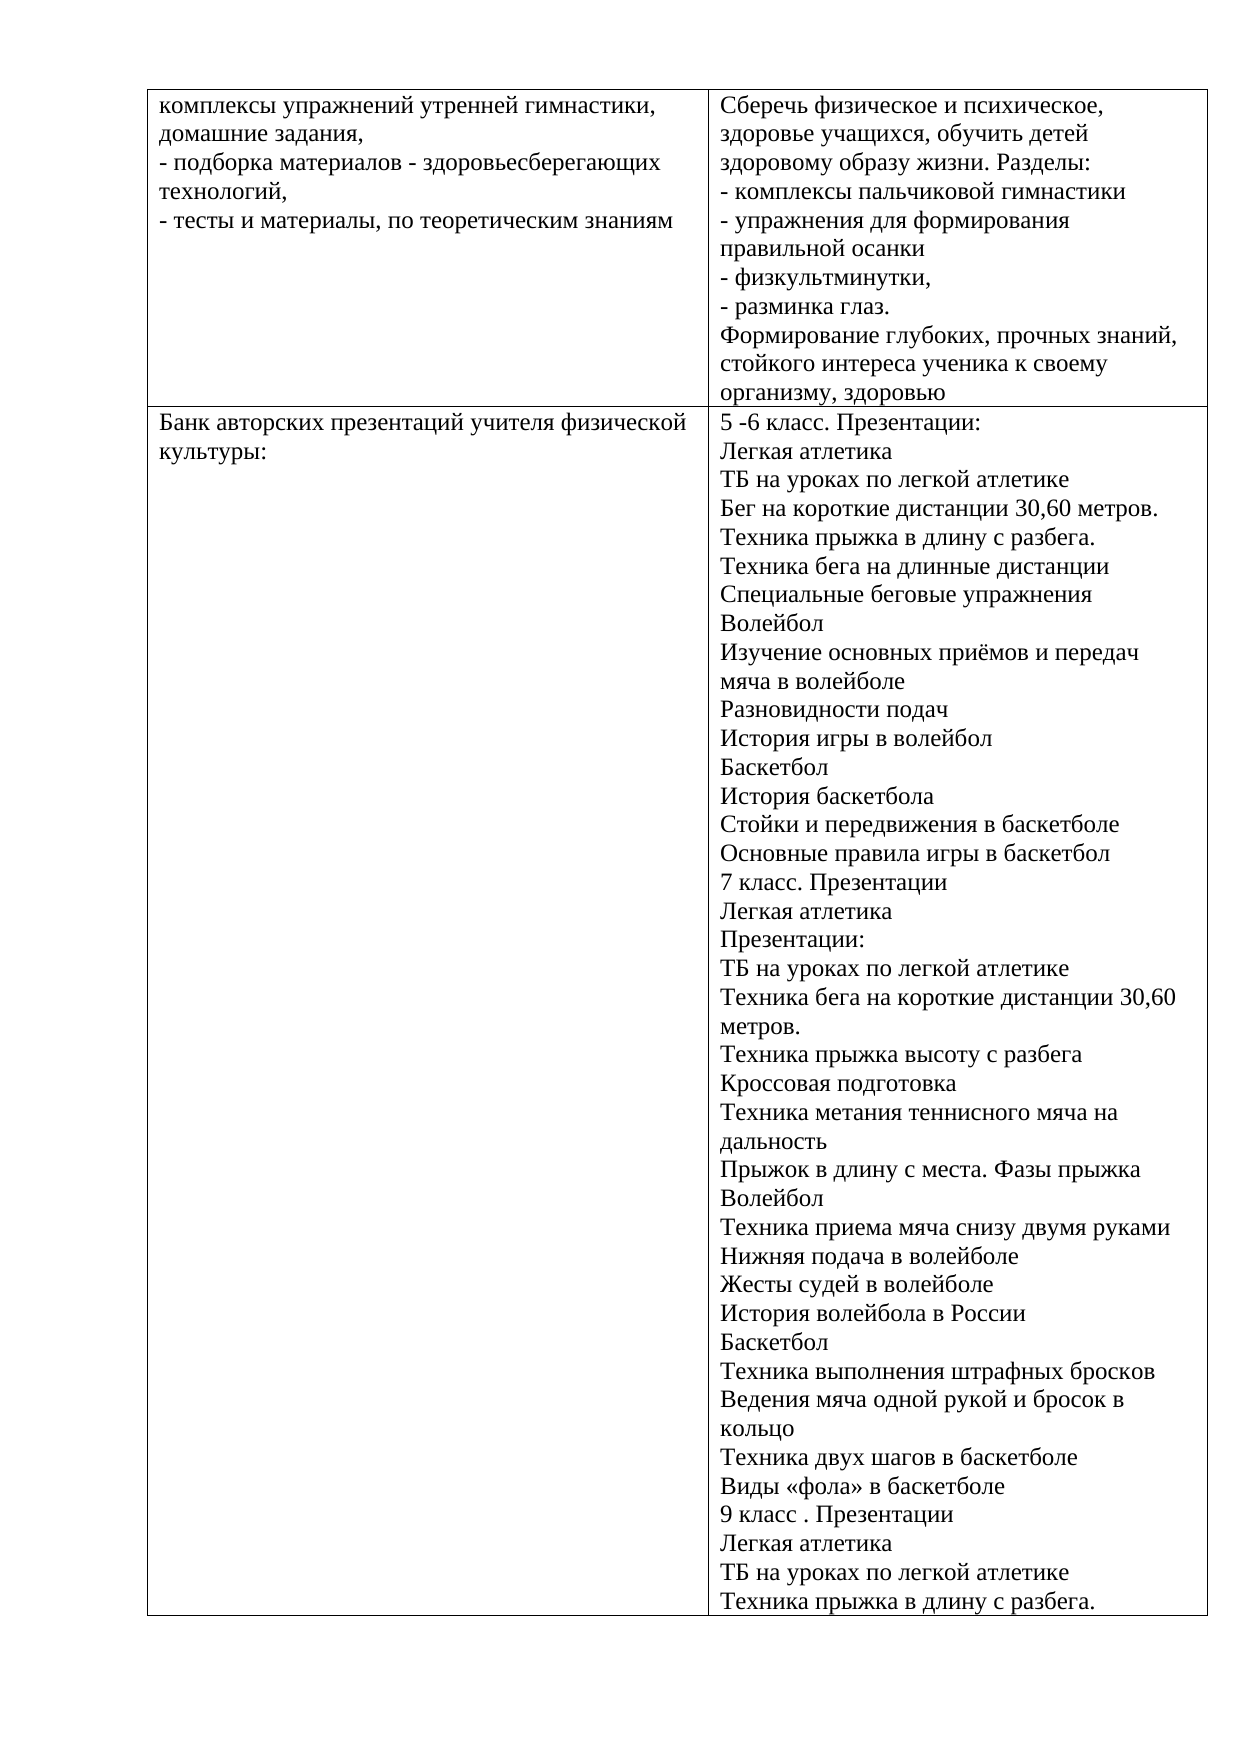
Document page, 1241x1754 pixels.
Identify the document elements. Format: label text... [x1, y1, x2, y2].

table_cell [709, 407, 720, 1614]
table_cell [148, 407, 708, 1614]
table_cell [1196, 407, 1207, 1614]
